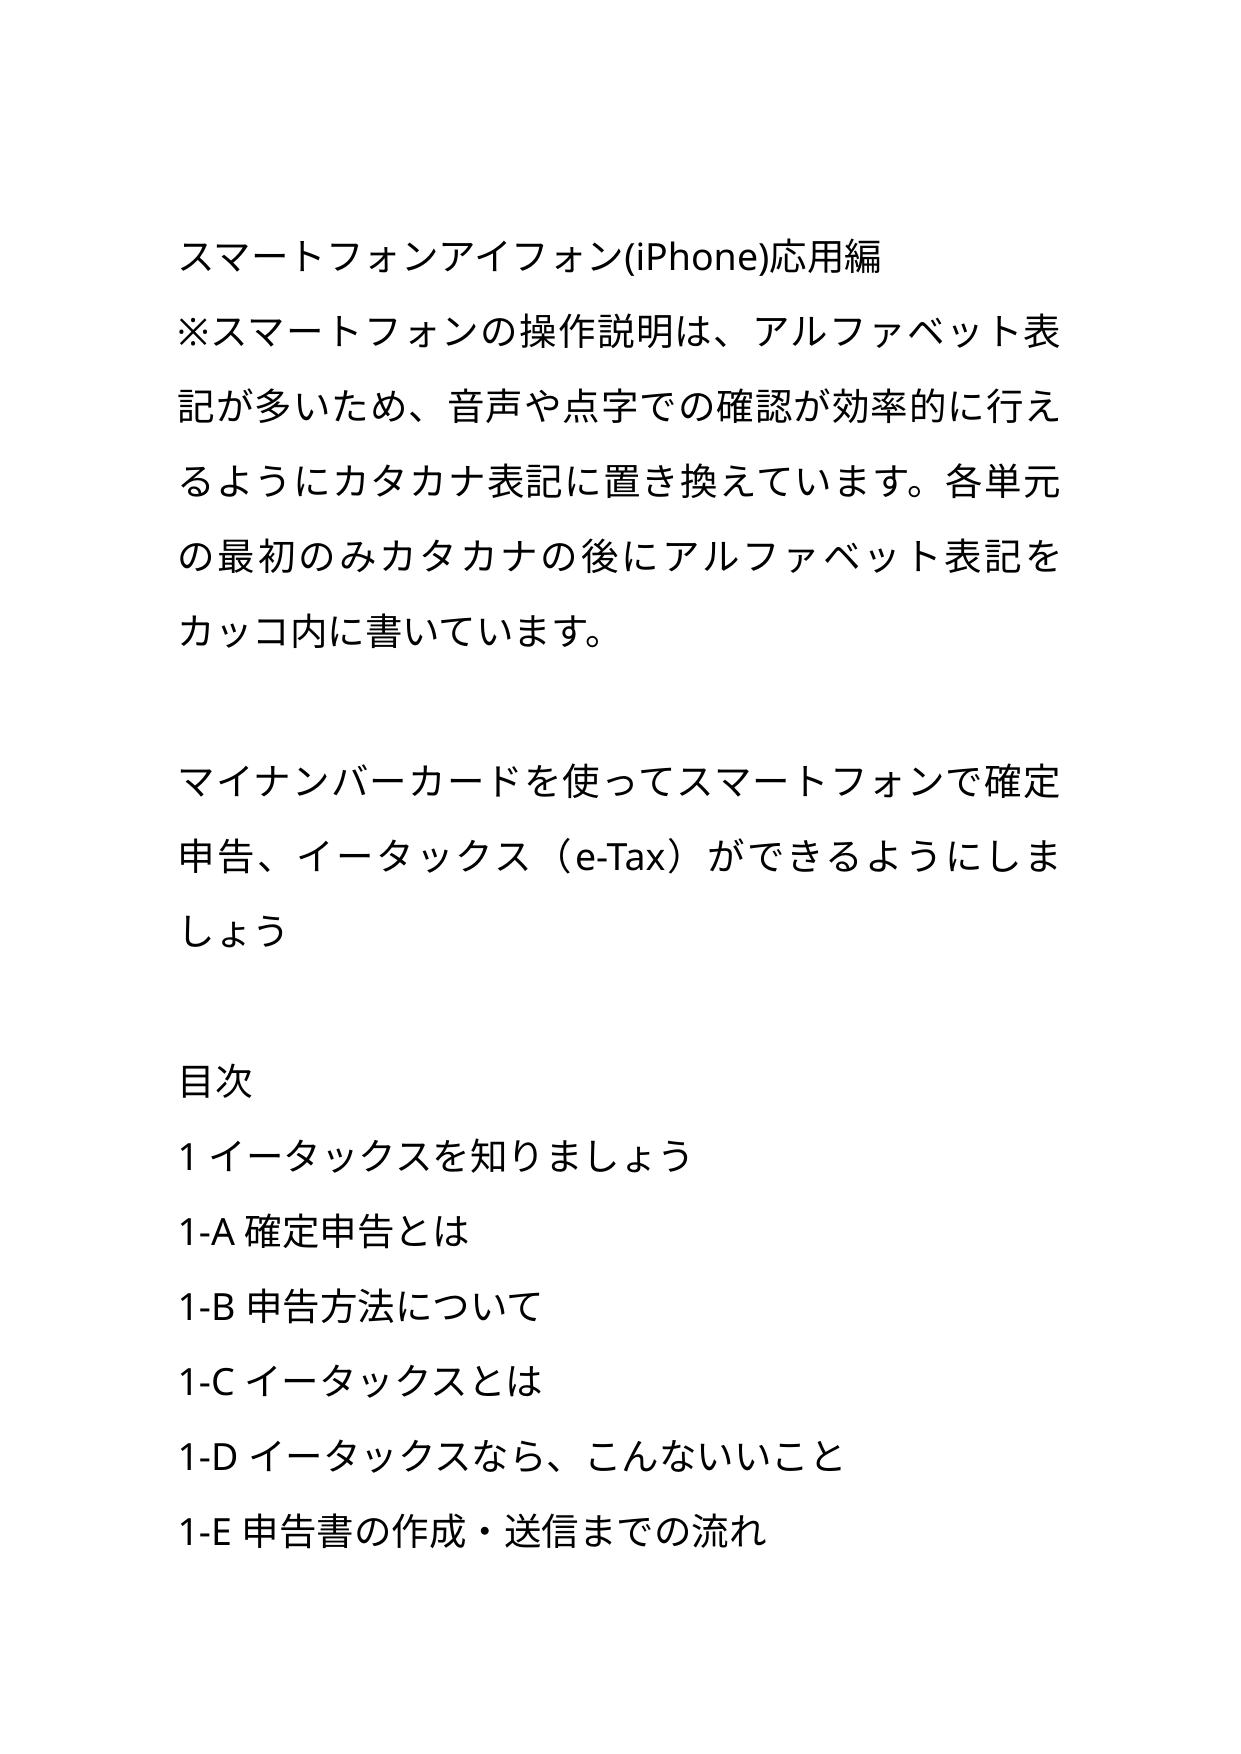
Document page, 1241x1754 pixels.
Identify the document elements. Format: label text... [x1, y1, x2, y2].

text スマートフォンアイフォン(iPhone)応用編 [177, 217, 1063, 292]
text 目次 [177, 1042, 1063, 1117]
text 1-A 確定申告とは [177, 1192, 1063, 1267]
text 1 イータックスを知りましょう [177, 1117, 1063, 1192]
text 1-C イータックスとは [177, 1342, 1063, 1417]
text 1-E 申告書の作成・送信までの流れ [177, 1492, 1063, 1567]
text ※スマートフォンの操作説明は、アルファベット表記が多いため、音声や点字での確認が効率的に行えるようにカタカナ表記に置き換えています。各単元の最初のみカタカナの後にアルファベット表記をカッコ内に書いています。 [177, 292, 1063, 667]
text マイナンバーカードを使ってスマートフォンで確定申告、イータックス（e-Tax）ができるようにしましょう [177, 742, 1063, 967]
text 1-B 申告方法について [177, 1267, 1063, 1342]
text 1-D イータックスなら、こんないいこと [177, 1417, 1063, 1492]
